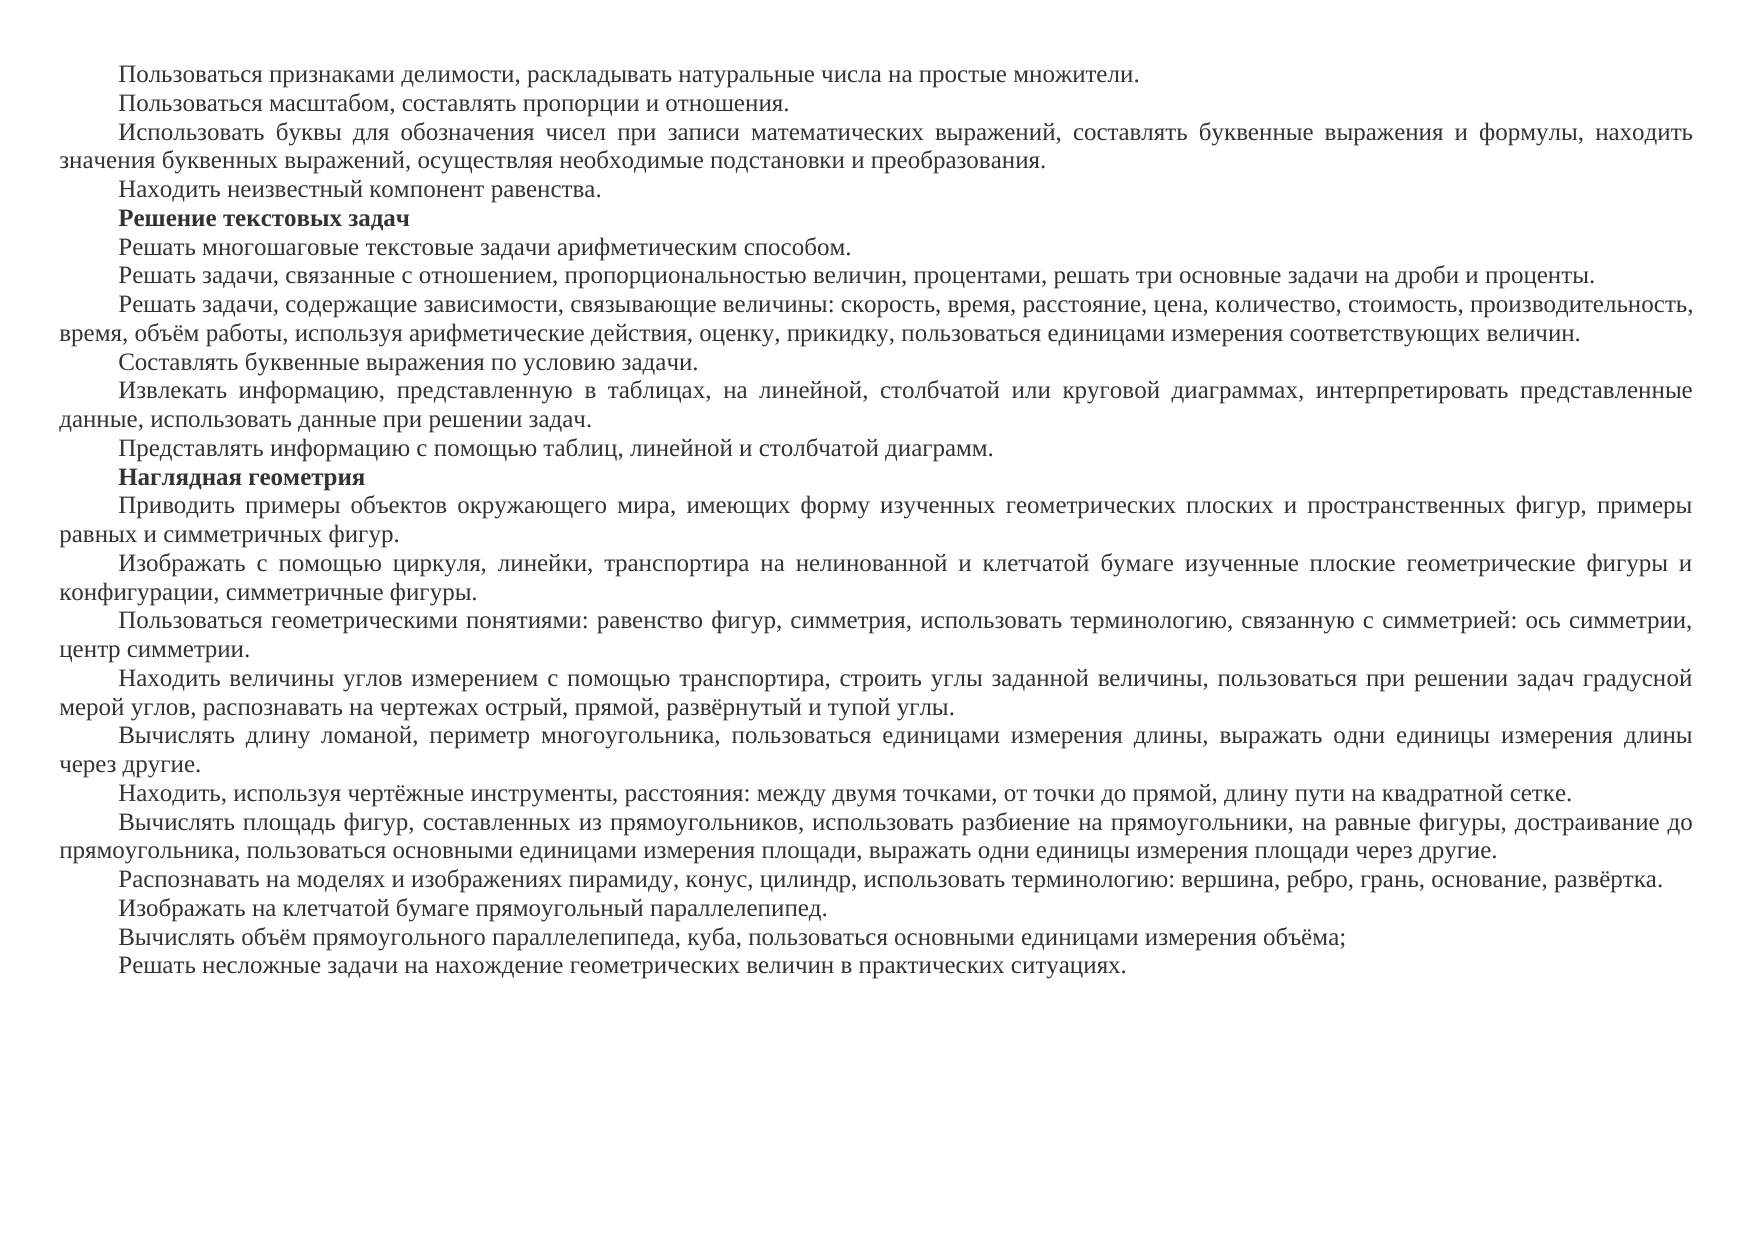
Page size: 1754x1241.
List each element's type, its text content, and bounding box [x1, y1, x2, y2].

text Находить неизвестный компонент равенства. [59, 174, 1695, 203]
text Составлять буквенные выражения по условию задачи. [59, 347, 1695, 375]
text Извлекать информацию, представленную в таблицах, на линейной, столбчатой или круговой диаграммах, интерпретировать представленные данные, использовать данные при решении задач. [59, 375, 1695, 433]
text Наглядная геометрия [59, 462, 1695, 490]
text Изображать с помощью циркуля, линейки, транспортира на нелинованной и клетчатой бумаге изученные плоские геометрические фигуры и конфигурации, симметричные фигуры. [59, 548, 1695, 605]
text Использовать буквы для обозначения чисел при записи математических выражений, составлять буквенные выражения и формулы, находить значения буквенных выражений, осуществляя необходимые подстановки и преобразования. [59, 117, 1695, 174]
text Решать многошаговые текстовые задачи арифметическим способом. [59, 232, 1695, 260]
text Решать задачи, содержащие зависимости, связывающие величины: скорость, время, расстояние, цена, количество, стоимость, производительность, время, объём работы, используя арифметические действия, оценку, прикидку, пользоваться единицами измерения соответствующих величин. [59, 289, 1695, 347]
text Изображать на клетчатой бумаге прямоугольный параллелепипед. [59, 893, 1695, 922]
text Решение текстовых задач [59, 203, 1695, 232]
text Вычислять площадь фигур, составленных из прямоугольников, использовать разбиение на прямоугольники, на равные фигуры, достраивание до прямоугольника, пользоваться основными единицами измерения площади, выражать одни единицы измерения площади через другие. [59, 807, 1695, 864]
text Приводить примеры объектов окружающего мира, имеющих форму изученных геометрических плоских и пространственных фигур, примеры равных и симметричных фигур. [59, 490, 1695, 548]
text Находить, используя чертёжные инструменты, расстояния: между двумя точками, от точки до прямой, длину пути на квадратной сетке. [59, 778, 1695, 807]
text Пользоваться признаками делимости, раскладывать натуральные числа на простые множители. [59, 59, 1695, 88]
text Пользоваться геометрическими понятиями: равенство фигур, симметрия, использовать терминологию, связанную с симметрией: ось симметрии, центр симметрии. [59, 605, 1695, 663]
text Решать несложные задачи на нахождение геометрических величин в практических ситуациях. [59, 950, 1695, 979]
text Находить величины углов измерением с помощью транспортира, строить углы заданной величины, пользоваться при решении задач градусной мерой углов, распознавать на чертежах острый, прямой, развёрнутый и тупой углы. [59, 663, 1695, 720]
text Представлять информацию с помощью таблиц, линейной и столбчатой диаграмм. [59, 433, 1695, 462]
text Распознавать на моделях и изображениях пирамиду, конус, цилиндр, использовать терминологию: вершина, ребро, грань, основание, развёртка. [59, 864, 1695, 893]
text Вычислять объём прямоугольного параллелепипеда, куба, пользоваться основными единицами измерения объёма; [59, 922, 1695, 950]
text Вычислять длину ломаной, периметр многоугольника, пользоваться единицами измерения длины, выражать одни единицы измерения длины через другие. [59, 720, 1695, 778]
text Решать задачи, связанные с отношением, пропорциональностью величин, процентами, решать три основные задачи на дроби и проценты. [59, 260, 1695, 289]
text Пользоваться масштабом, составлять пропорции и отношения. [59, 88, 1695, 117]
